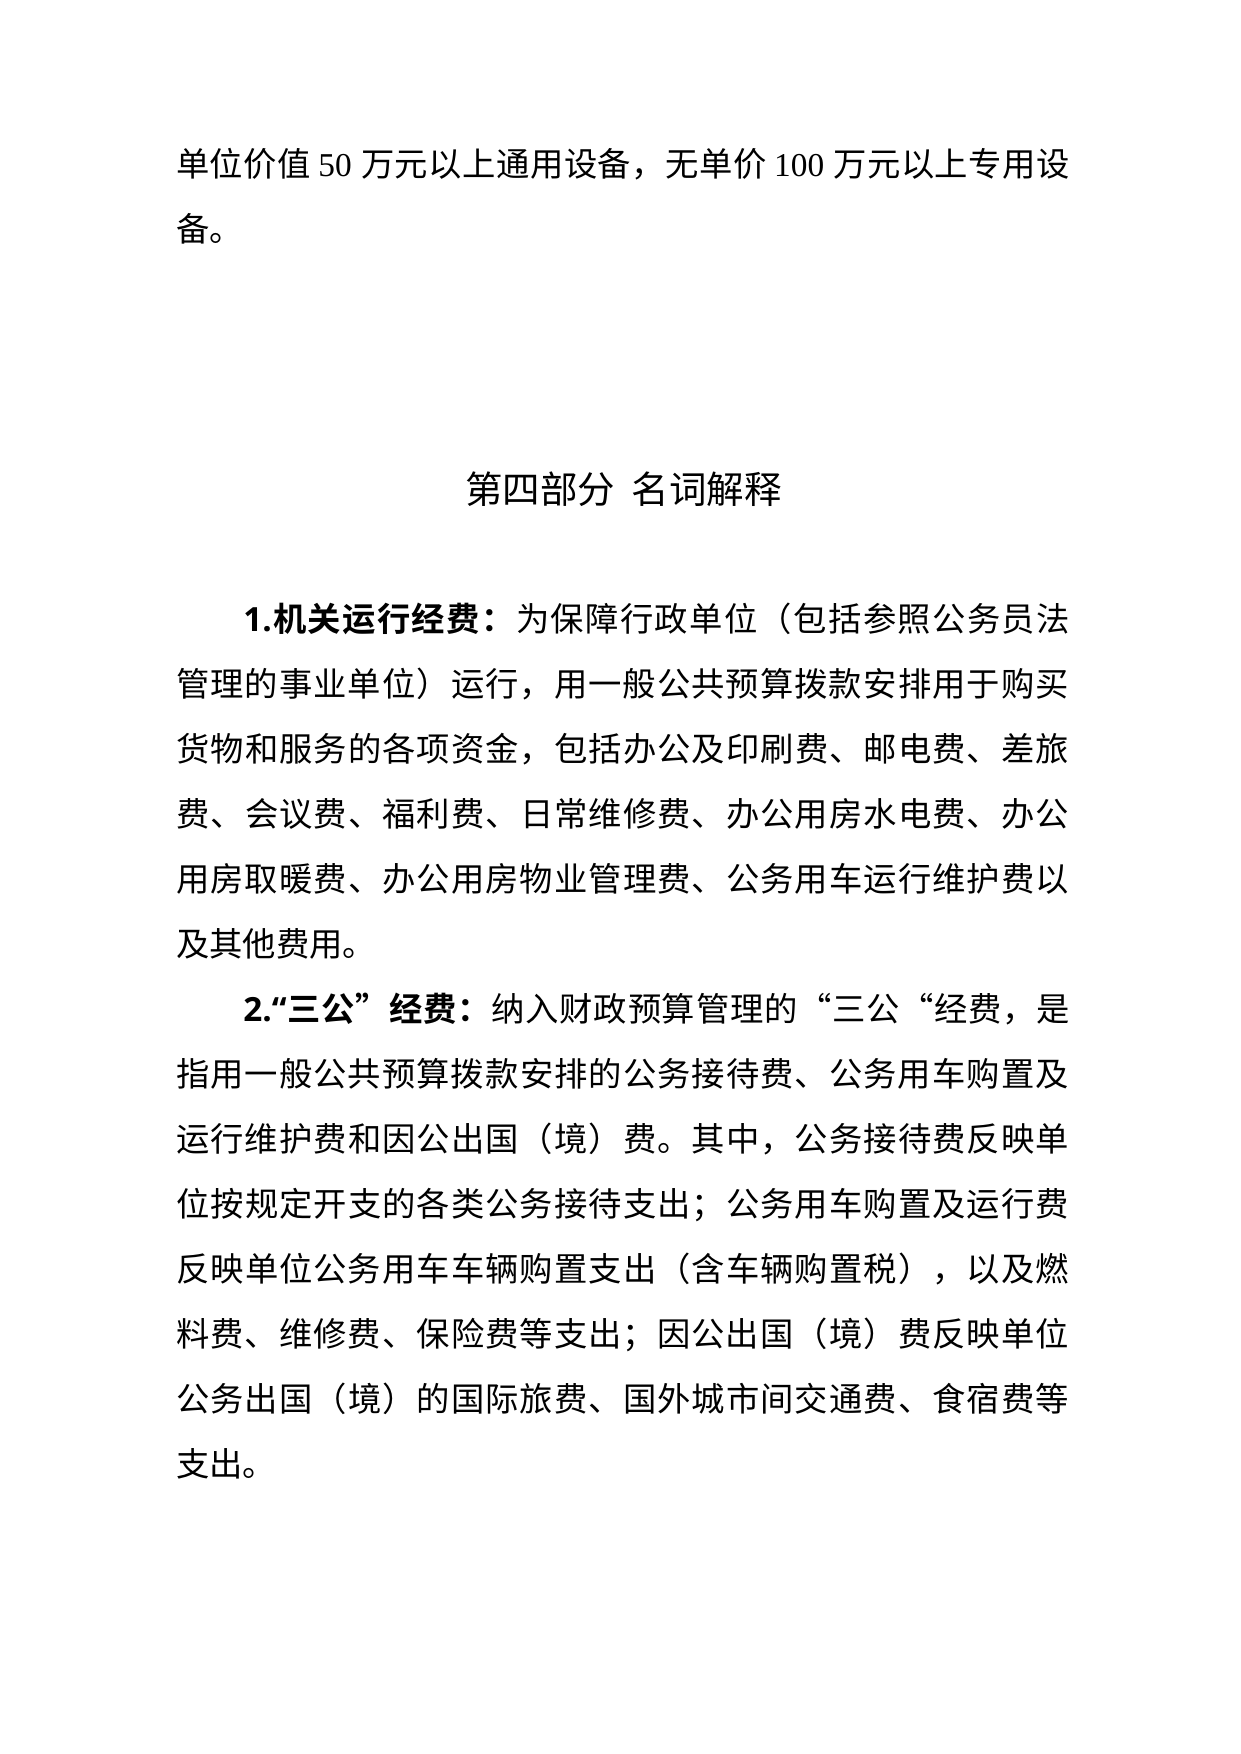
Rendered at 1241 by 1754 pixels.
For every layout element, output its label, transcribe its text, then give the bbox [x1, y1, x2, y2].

text 2.“三公”经费：纳入财政预算管理的“三公“经费，是指用一般公共预算拨款安排的公务接待费、公务用车购置及运行维护费和因公出国（境）费。其中，公务接待费反映单位按规定开支的各类公务接待支出；公务用车购置及运行费反映单位公务用车车辆购置支出（含车辆购置税），以及燃料费、维修费、保险费等支出；因公出国（境）费反映单位公务出国（境）的国际旅费、国外城市间交通费、食宿费等支出。 [176, 974, 1070, 1494]
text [176, 129, 1070, 259]
text 1.机关运行经费：为保障行政单位（包括参照公务员法管理的事业单位）运行，用一般公共预算拨款安排用于购买货物和服务的各项资金，包括办公及印刷费、邮电费、差旅费、会议费、福利费、日常维修费、办公用房水电费、办公用房取暖费、办公用房物业管理费、公务用车运行维护费以及其他费用。 [176, 584, 1070, 974]
text 第四部分 名词解释 [176, 454, 1070, 519]
